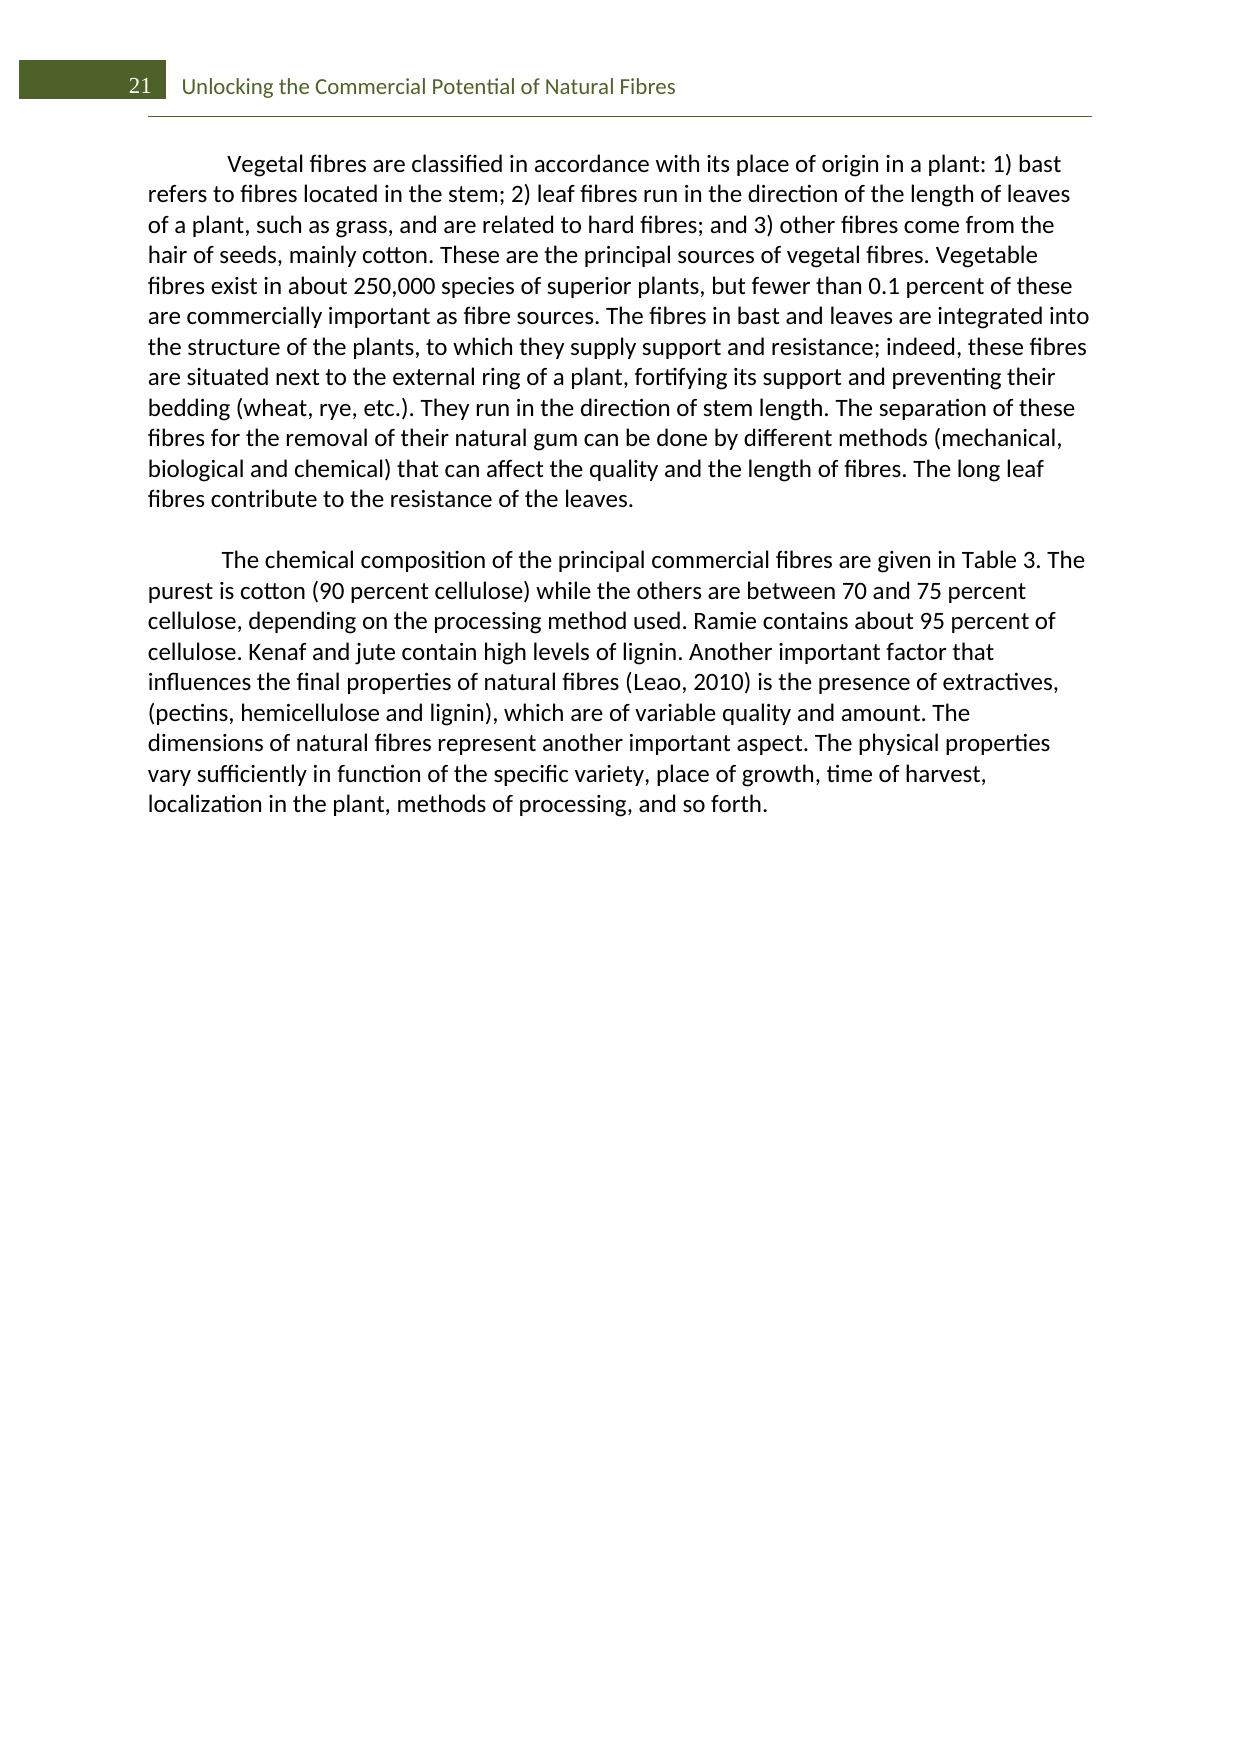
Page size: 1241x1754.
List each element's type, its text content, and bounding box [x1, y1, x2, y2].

text Vegetal fibres are classified in accordance with its place of origin in a plant: 1) bast refers to fibres located in the stem; 2) leaf fibres run in the direction of the length of leaves of a plant, such as grass, and are related to hard fibres; and 3) other fibres come from the hair of seeds, mainly cotton. These are the principal sources of vegetal fibres. Vegetable fibres exist in about 250,000 species of superior plants, but fewer than 0.1 percent of these are commercially important as fibre sources. The fibres in bast and leaves are integrated into the structure of the plants, to which they supply support and resistance; indeed, these fibres are situated next to the external ring of a plant, fortifying its support and preventing their bedding (wheat, rye, etc.). They run in the direction of stem length. The separation of these fibres for the removal of their natural gum can be done by different methods (mechanical, biological and chemical) that can affect the quality and the length of fibres. The long leaf fibres contribute to the resistance of the leaves. [148, 148, 1092, 514]
text The chemical composition of the principal commercial fibres are given in Table 3. The purest is cotton (90 percent cellulose) while the others are between 70 and 75 percent cellulose, depending on the processing method used. Ramie contains about 95 percent of cellulose. Kenaf and jute contain high levels of lignin. Another important factor that influences the final properties of natural fibres (Leao, 2010) is the presence of extractives, (pectins, hemicellulose and lignin), which are of variable quality and amount. The dimensions of natural fibres represent another important aspect. The physical properties vary sufficiently in function of the specific variety, place of growth, time of harvest, localization in the plant, methods of processing, and so forth. [148, 544, 1092, 819]
